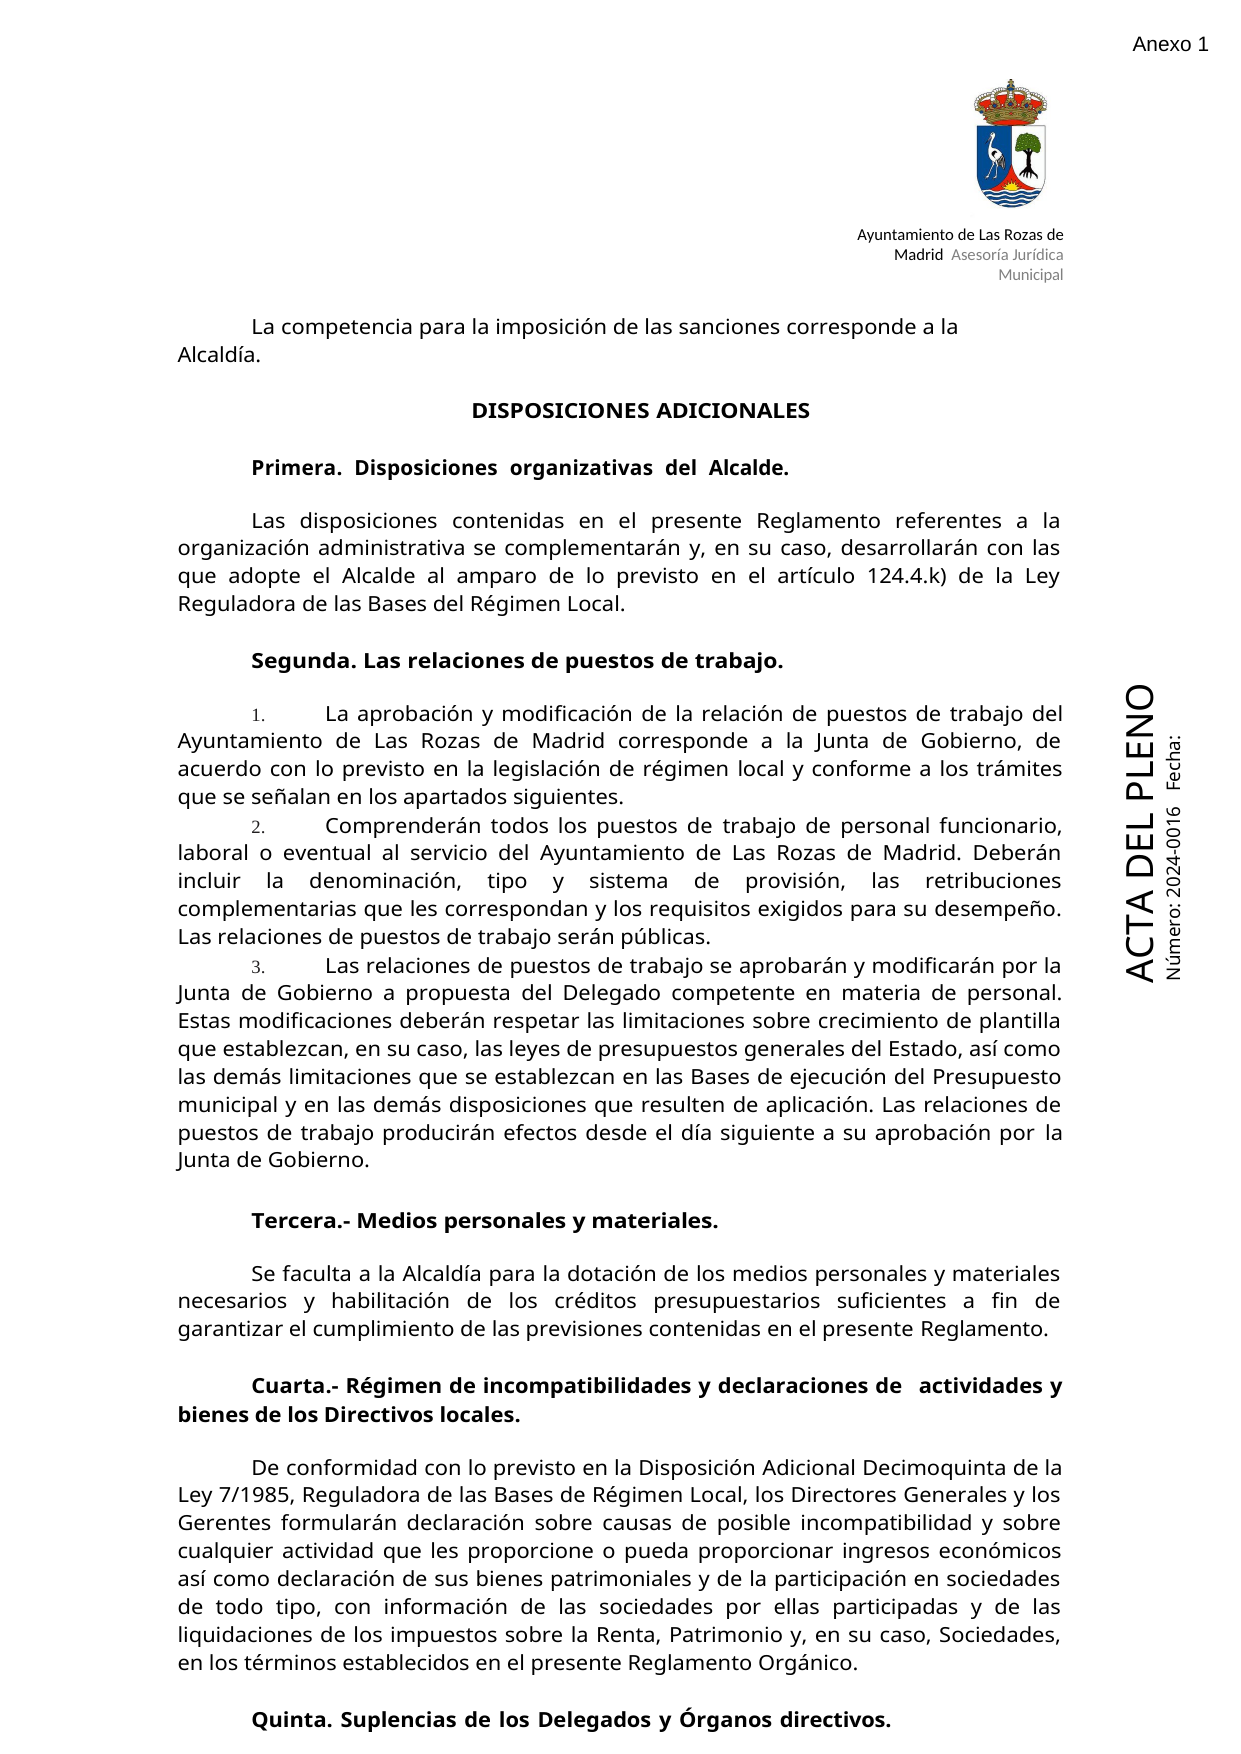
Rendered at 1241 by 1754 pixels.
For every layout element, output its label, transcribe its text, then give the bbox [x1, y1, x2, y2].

text Cuarta.- Régimen de incompatibilidades y declaraciones de actividades y bienes de los Directivos locales. [177, 1372, 1062, 1428]
text Segunda. Las relaciones de puestos de trabajo. [251, 647, 1105, 675]
text Primera. Disposiciones organizativas del Alcalde. [251, 453, 1105, 482]
list Comprenderán todos los puestos de trabajo de personal funcionario, laboral o eventual al servicio del Ayuntamiento de Las Rozas de Madrid. Deberán incluir la denominación, tipo y sistema de provisión, las retribuciones complementarias que les correspondan y los requisitos exigidos para su desempeño. Las relaciones de puestos de trabajo serán públicas. [177, 811, 1063, 951]
text Las disposiciones contenidas en el presente Reglamento referentes a la organización administrativa se complementarán y, en su caso, desarrollarán con las que adopte el Alcalde al amparo de lo previsto en el artículo 124.4.k) de la Ley Reguladora de las Bases del Régimen Local. [177, 506, 1062, 618]
list Las relaciones de puestos de trabajo se aprobarán y modificarán por la Junta de Gobierno a propuesta del Delegado competente en materia de personal. Estas modificaciones deberán respetar las limitaciones sobre crecimiento de plantilla que establezcan, en su caso, las leyes de presupuestos generales del Estado, así como las demás limitaciones que se establezcan en las Bases de ejecución del Presupuesto municipal y en las demás disposiciones que resulten de aplicación. Las relaciones de puestos de trabajo producirán efectos desde el día siguiente a su aprobación por la Junta de Gobierno. [177, 951, 1063, 1174]
text Se faculta a la Alcaldía para la dotación de los medios personales y materiales necesarios y habilitación de los créditos presupuestarios suficientes a fin de garantizar el cumplimiento de las previsiones contenidas en el presente Reglamento. [177, 1259, 1062, 1343]
text De conformidad con lo previsto en la Disposición Adicional Decimoquinta de la Ley 7/1985, Reguladora de las Bases de Régimen Local, los Directores Generales y los Gerentes formularán declaración sobre causas de posible incompatibilidad y sobre cualquier actividad que les proporcione o pueda proporcionar ingresos económicos así como declaración de sus bienes patrimoniales y de la participación en sociedades de todo tipo, con información de las sociedades por ellas participadas y de las liquidaciones de los impuestos sobre la Renta, Patrimonio y, en su caso, Sociedades, en los términos establecidos en el presente Reglamento Orgánico. [177, 1453, 1063, 1676]
text La competencia para la imposición de las sanciones corresponde a la Alcaldía. [177, 312, 1003, 368]
text DISPOSICIONES ADICIONALES [471, 397, 1105, 425]
text Quinta. Suplencias de los Delegados y Órganos directivos. [251, 1705, 1105, 1734]
text Ayuntamiento de Las Rozas de Madrid Asesoría Jurídica Municipal [806, 224, 1063, 285]
picture [970, 79, 1051, 218]
text Tercera.- Medios personales y materiales. [251, 1207, 1105, 1235]
list La aprobación y modificación de la relación de puestos de trabajo del Ayuntamiento de Las Rozas de Madrid corresponde a la Junta de Gobierno, de acuerdo con lo previsto en la legislación de régimen local y conforme a los trámites que se señalan en los apartados siguientes. [177, 699, 1063, 811]
